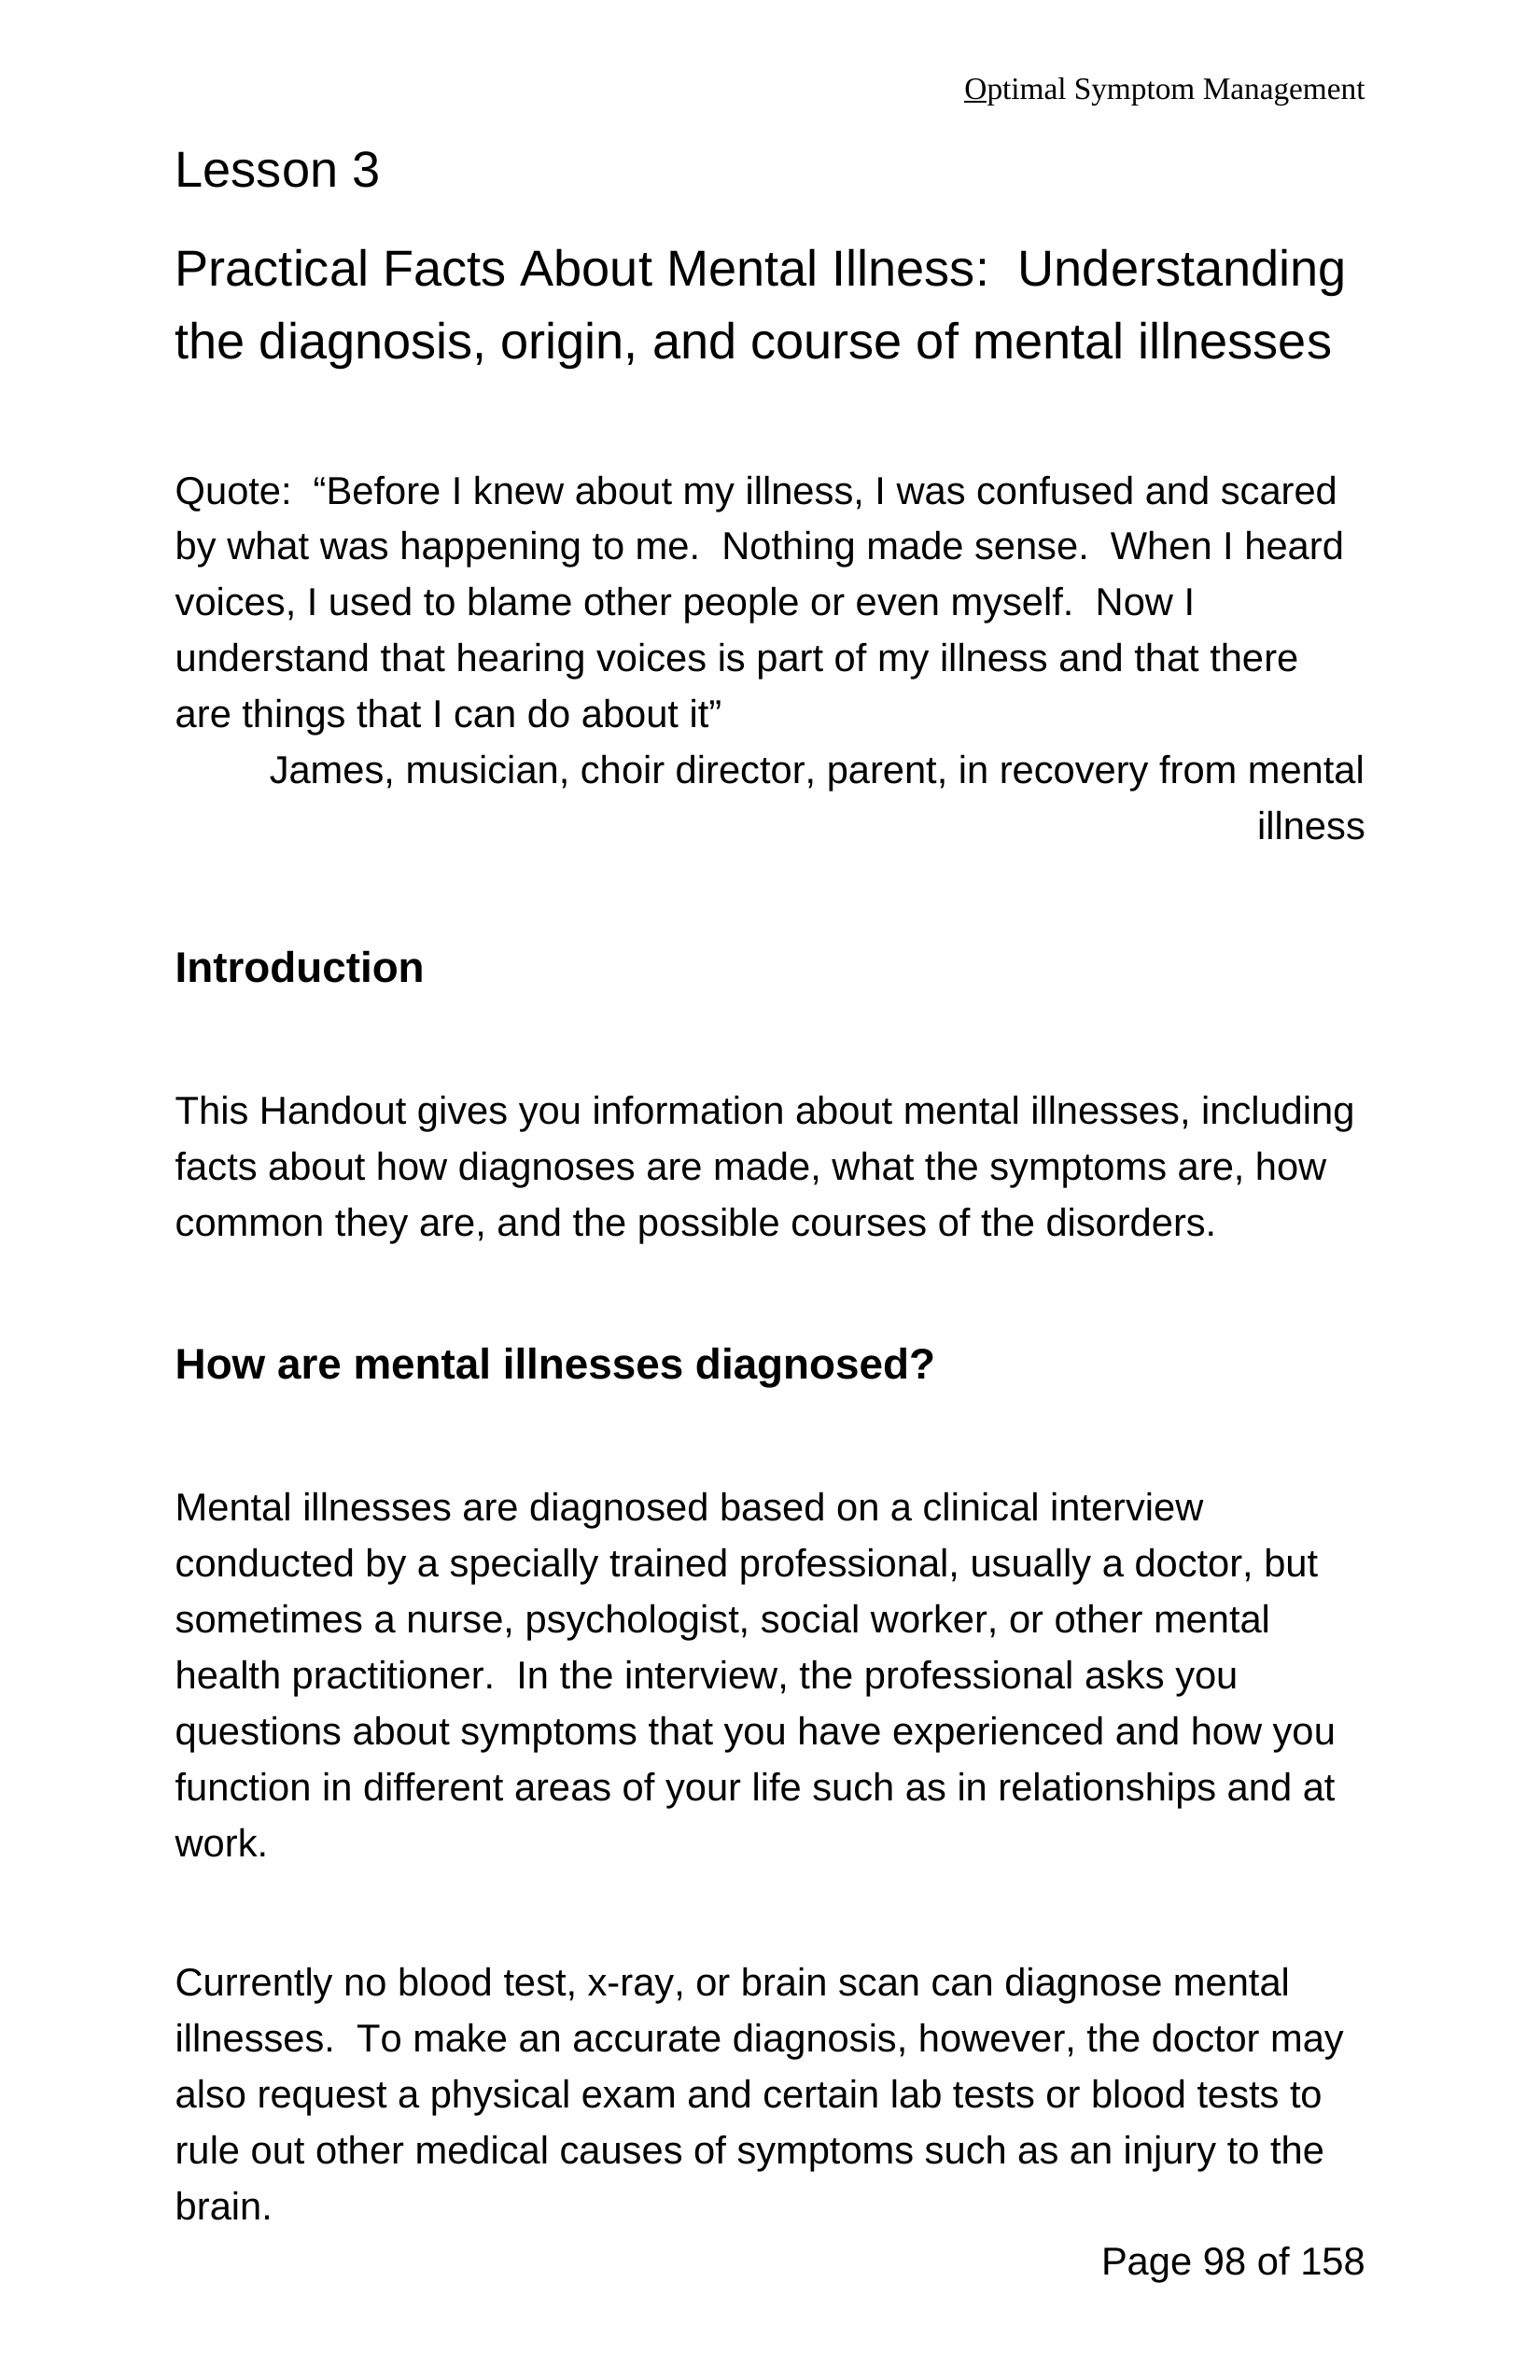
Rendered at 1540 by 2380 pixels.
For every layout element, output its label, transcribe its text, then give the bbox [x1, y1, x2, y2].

text Currently no blood test, x-ray, or brain scan can diagnose mental illnesses. To make an accurate diagnosis, however, the doctor may also request a physical exam and certain lab tests or blood tests to rule out other medical causes of symptoms such as an injury to the brain. [175, 1960, 1365, 2228]
text Introduction [175, 943, 1365, 992]
text Quote: “Before I knew about my illness, I was confused and scared by what was happening to me. Nothing made sense. When I heard voices, I used to blame other people or even myself. Now I understand that hearing voices is part of my illness and that there are things that I can do about it” [175, 468, 1365, 735]
text This Handout gives you information about mental illnesses, including facts about how diagnoses are made, what the symptoms are, how common they are, and the possible courses of the disorders. [175, 1088, 1365, 1244]
text How are mental illnesses diagnosed? [175, 1339, 1365, 1389]
text Lesson 3 [175, 140, 1365, 231]
text Practical Facts About Mental Illness: Understanding the diagnosis, origin, and course of mental illnesses [175, 238, 1365, 370]
text James, musician, choir director, parent, in recovery from mental illness [175, 747, 1365, 847]
text Mental illnesses are diagnosed based on a clinical interview conducted by a specially trained professional, usually a doctor, but sometimes a nurse, psychologist, social worker, or other mental health practitioner. In the interview, the professional asks you questions about symptoms that you have experienced and how you function in different areas of your life such as in relationships and at work. [175, 1485, 1365, 1865]
